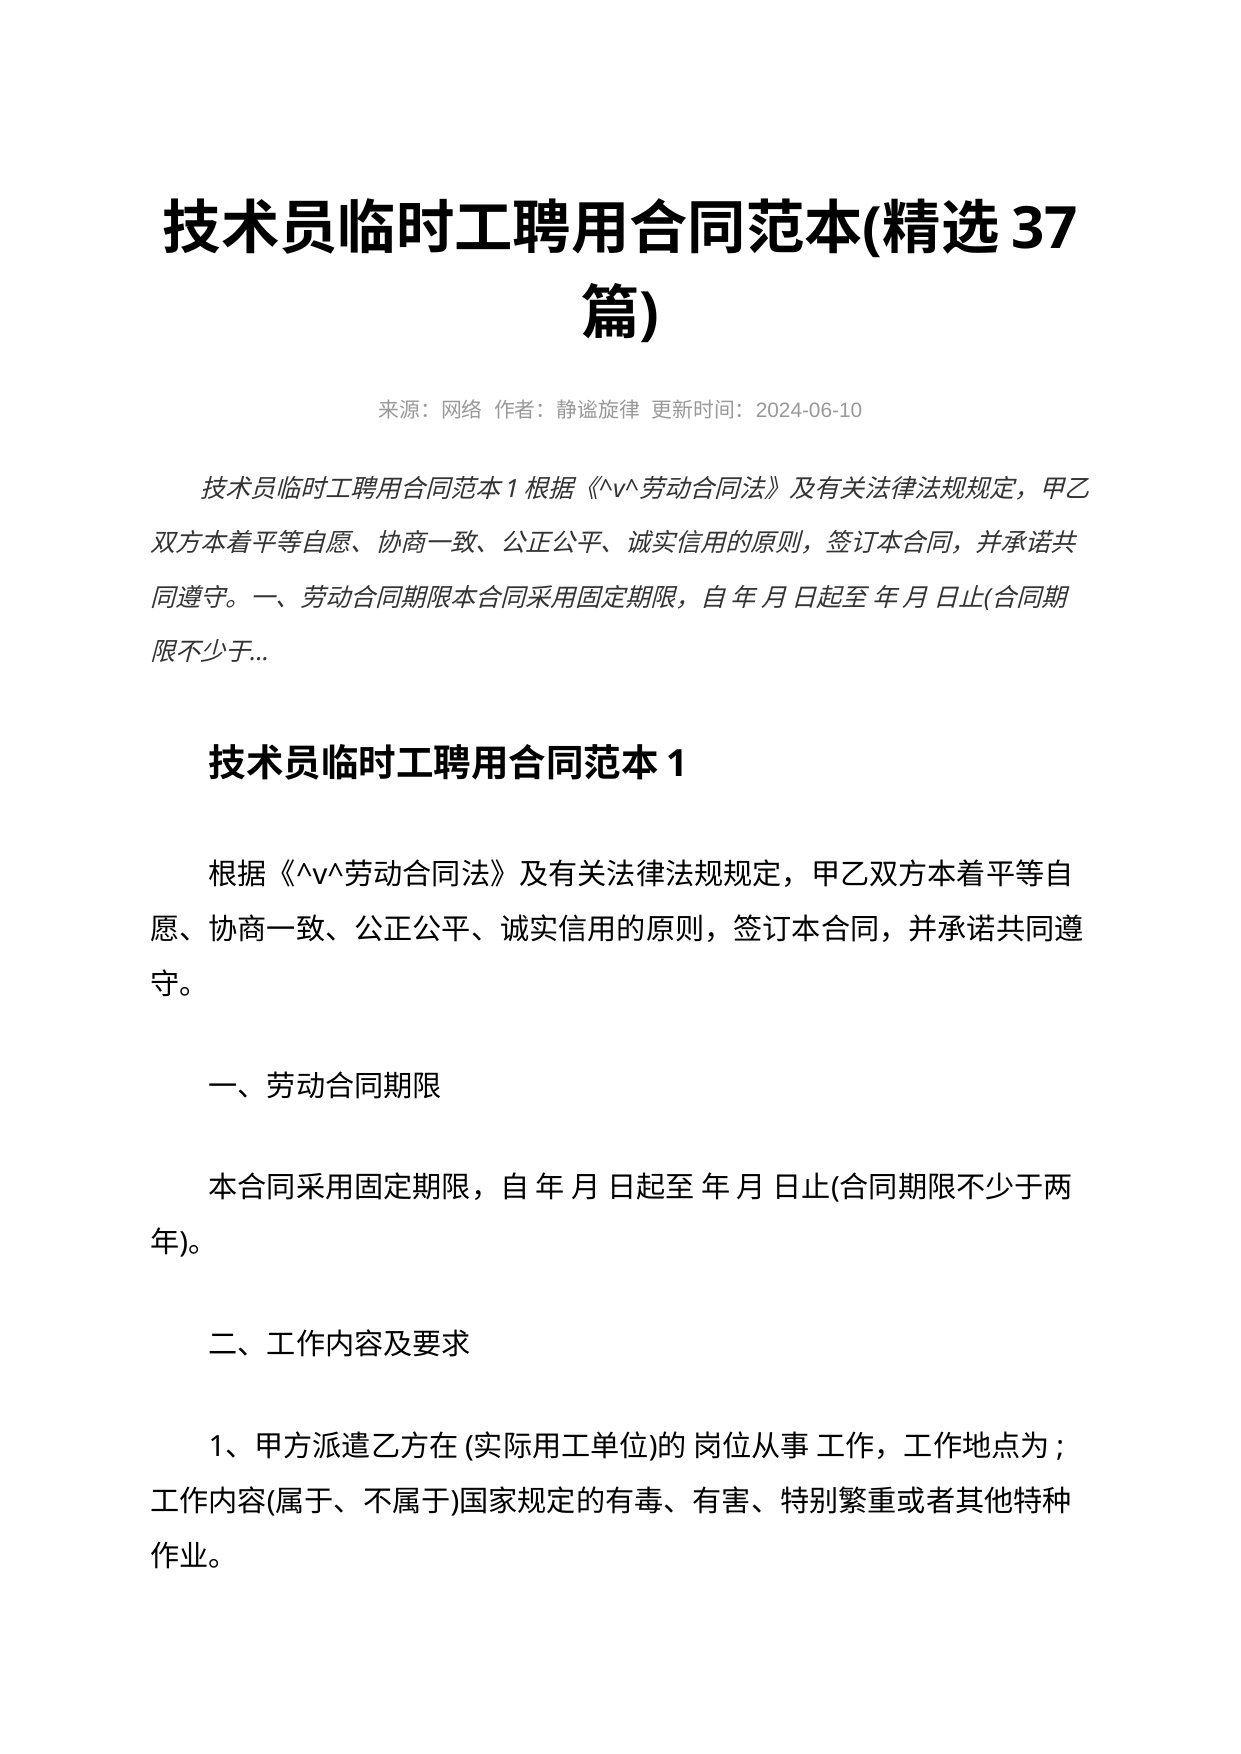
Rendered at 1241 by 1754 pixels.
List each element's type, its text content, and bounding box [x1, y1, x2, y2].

text 本合同采用固定期限，自 年 月 日起至 年 月 日止(合同期限不少于两年)。 [150, 1164, 1090, 1261]
text 技术员临时工聘用合同范本1根据《^v^劳动合同法》及有关法律法规规定，甲乙双方本着平等自愿、协商一致、公正公平、诚实信用的原则，签订本合同，并承诺共同遵守。一、劳动合同期限本合同采用固定期限，自 年 月 日起至 年 月 日止(合同期限不少于... [150, 468, 1090, 668]
text 技术员临时工聘用合同范本1 [150, 733, 1090, 787]
text 二、工作内容及要求 [150, 1321, 1090, 1363]
text 来源：网络 作者：静谧旋律 更新时间：2024-06-10 [150, 398, 1090, 422]
text 1、甲方派遣乙方在 (实际用工单位)的 岗位从事 工作，工作地点为 ;工作内容(属于、不属于)国家规定的有毒、有害、特别繁重或者其他特种作业。 [150, 1423, 1090, 1575]
text 根据《^v^劳动合同法》及有关法律法规规定，甲乙双方本着平等自愿、协商一致、公正公平、诚实信用的原则，签订本合同，并承诺共同遵守。 [150, 851, 1090, 1003]
subtitle 技术员临时工聘用合同范本(精选37篇) [150, 181, 1090, 351]
text 一、劳动合同期限 [150, 1062, 1090, 1104]
